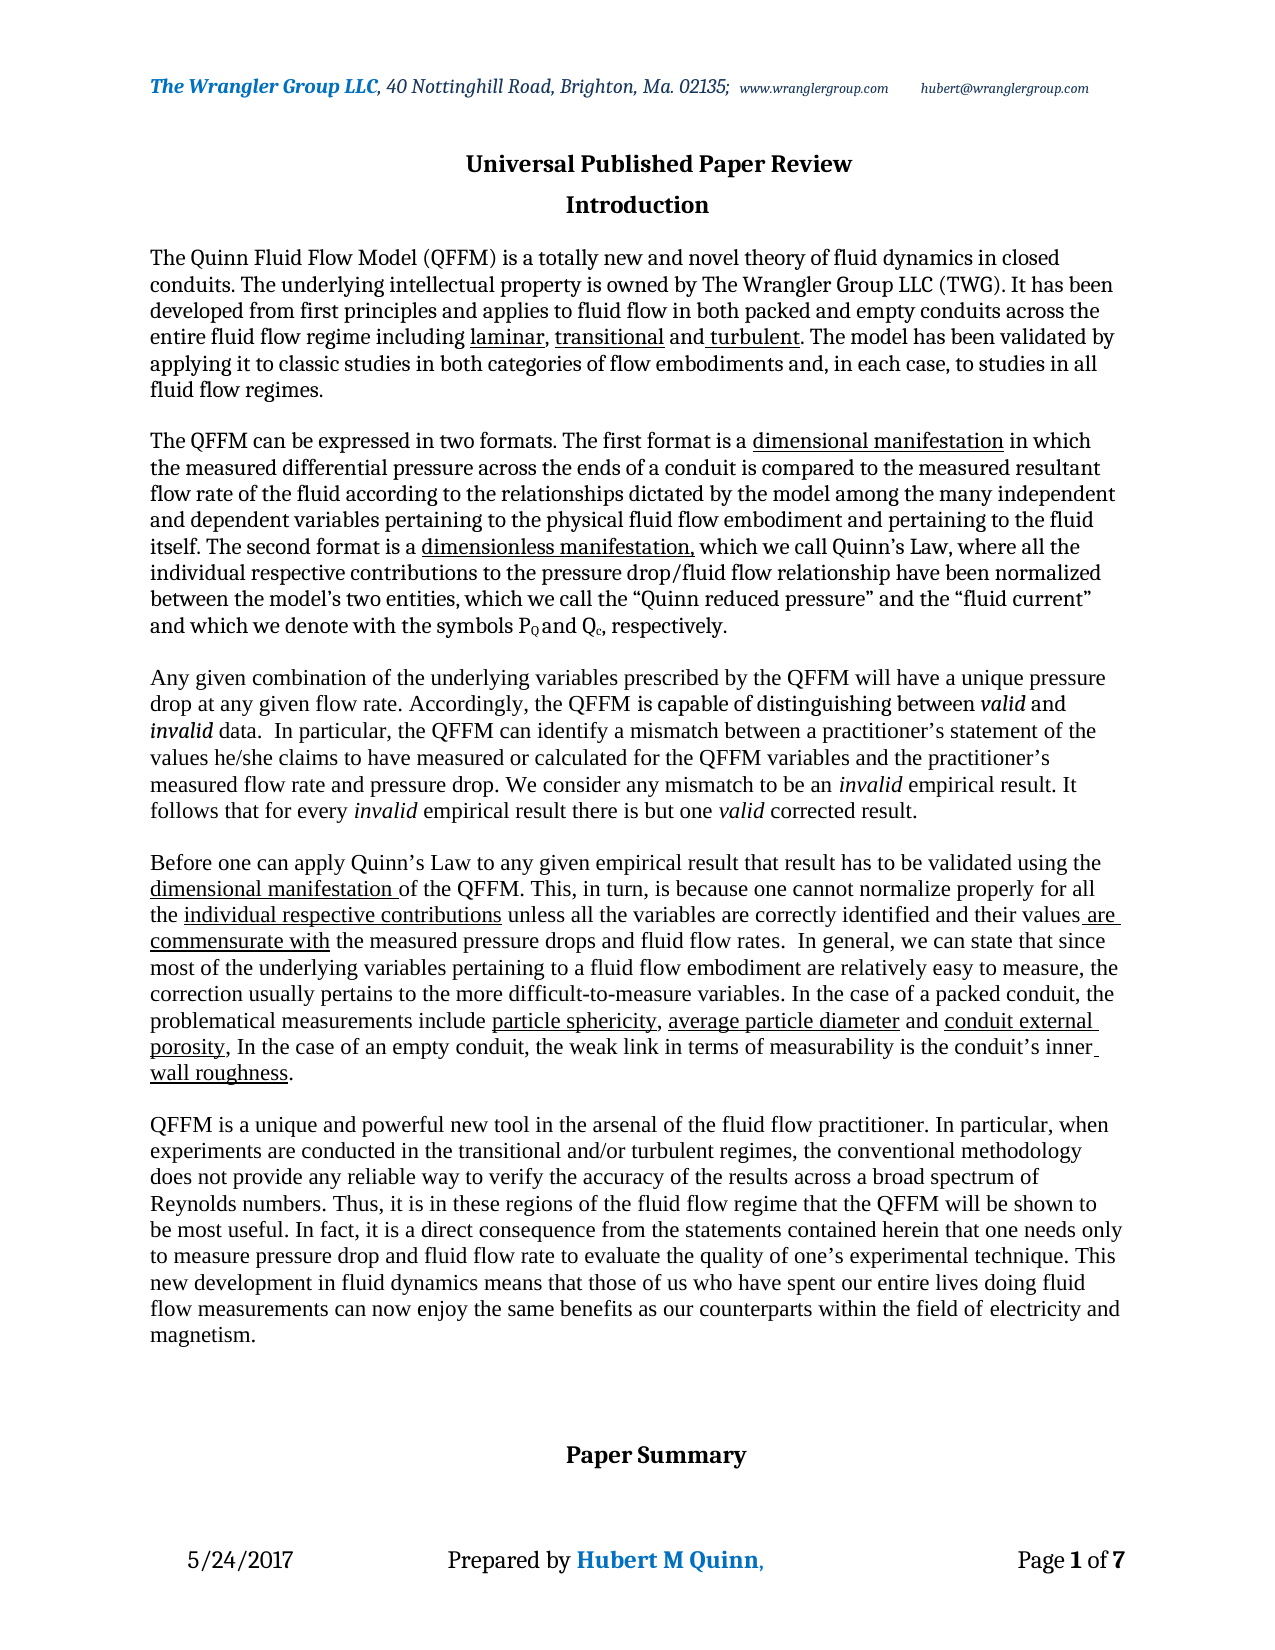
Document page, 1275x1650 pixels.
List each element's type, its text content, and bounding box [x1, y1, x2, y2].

text Universal Published Paper Review [150, 150, 1125, 179]
text The QFFM can be expressed in two formats. The first format is a dimensional manifestation in which the measured differential pressure across the ends of a conduit is compared to the measured resultant flow rate of the fluid according to the relationships dictated by the model among the many independent and dependent variables pertaining to the physical fluid flow embodiment and pertaining to the fluid itself. The second format is a dimensionless manifestation, which we call Quinn’s Law, where all the individual respective contributions to the pressure drop/fluid flow relationship have been normalized between the model’s two entities, which we call the “Quinn reduced pressure” and the “fluid current” and which we denote with the symbols PQ and Qc, respectively. [150, 428, 1125, 639]
title Paper Summary [150, 1441, 1125, 1470]
text Introduction [150, 191, 1125, 220]
text QFFM is a unique and powerful new tool in the arsenal of the fluid flow practitioner. In particular, when experiments are conducted in the transitional and/or turbulent regimes, the conventional methodology does not provide any reliable way to verify the accuracy of the results across a broad spectrum of Reynolds numbers. Thus, it is in these regions of the fluid flow regime that the QFFM will be shown to be most useful. In fact, it is a direct consequence from the statements contained herein that one needs only to measure pressure drop and fluid flow rate to evaluate the quality of one’s experimental technique. This new development in fluid dynamics means that those of us who have spent our entire lives doing fluid flow measurements can now enjoy the same benefits as our counterparts within the field of electricity and magnetism. [150, 1111, 1125, 1348]
text Any given combination of the underlying variables prescribed by the QFFM will have a unique pressure drop at any given flow rate. Accordingly, the QFFM is capable of distinguishing between valid and invalid data. In particular, the QFFM can identify a mismatch between a practitioner’s statement of the values he/she claims to have measured or calculated for the QFFM variables and the practitioner’s measured flow rate and pressure drop. We consider any mismatch to be an invalid empirical result. It follows that for every invalid empirical result there is but one valid corrected result. [150, 664, 1125, 823]
text The Quinn Fluid Flow Model (QFFM) is a totally new and novel theory of fluid dynamics in closed conduits. The underlying intellectual property is owned by The Wrangler Group LLC (TWG). It has been developed from first principles and applies to fluid flow in both packed and empty conduits across the entire fluid flow regime including laminar, transitional and turbulent. The model has been validated by applying it to classic studies in both categories of flow embodiments and, in each case, to studies in all fluid flow regimes. [150, 245, 1125, 403]
text Before one can apply Quinn’s Law to any given empirical result that result has to be validated using the dimensional manifestation of the QFFM. This, in turn, is because one cannot normalize properly for all the individual respective contributions unless all the variables are correctly identified and their values are commensurate with the measured pressure drops and fluid flow rates. In general, we can state that since most of the underlying variables pertaining to a fluid flow embodiment are relatively easy to measure, the correction usually pertains to the more difficult-to-measure variables. In the case of a packed conduit, the problematical measurements include particle sphericity, average particle diameter and conduit external porosity, In the case of an empty conduit, the weak link in terms of measurability is the conduit’s inner wall roughness. [150, 848, 1125, 1086]
